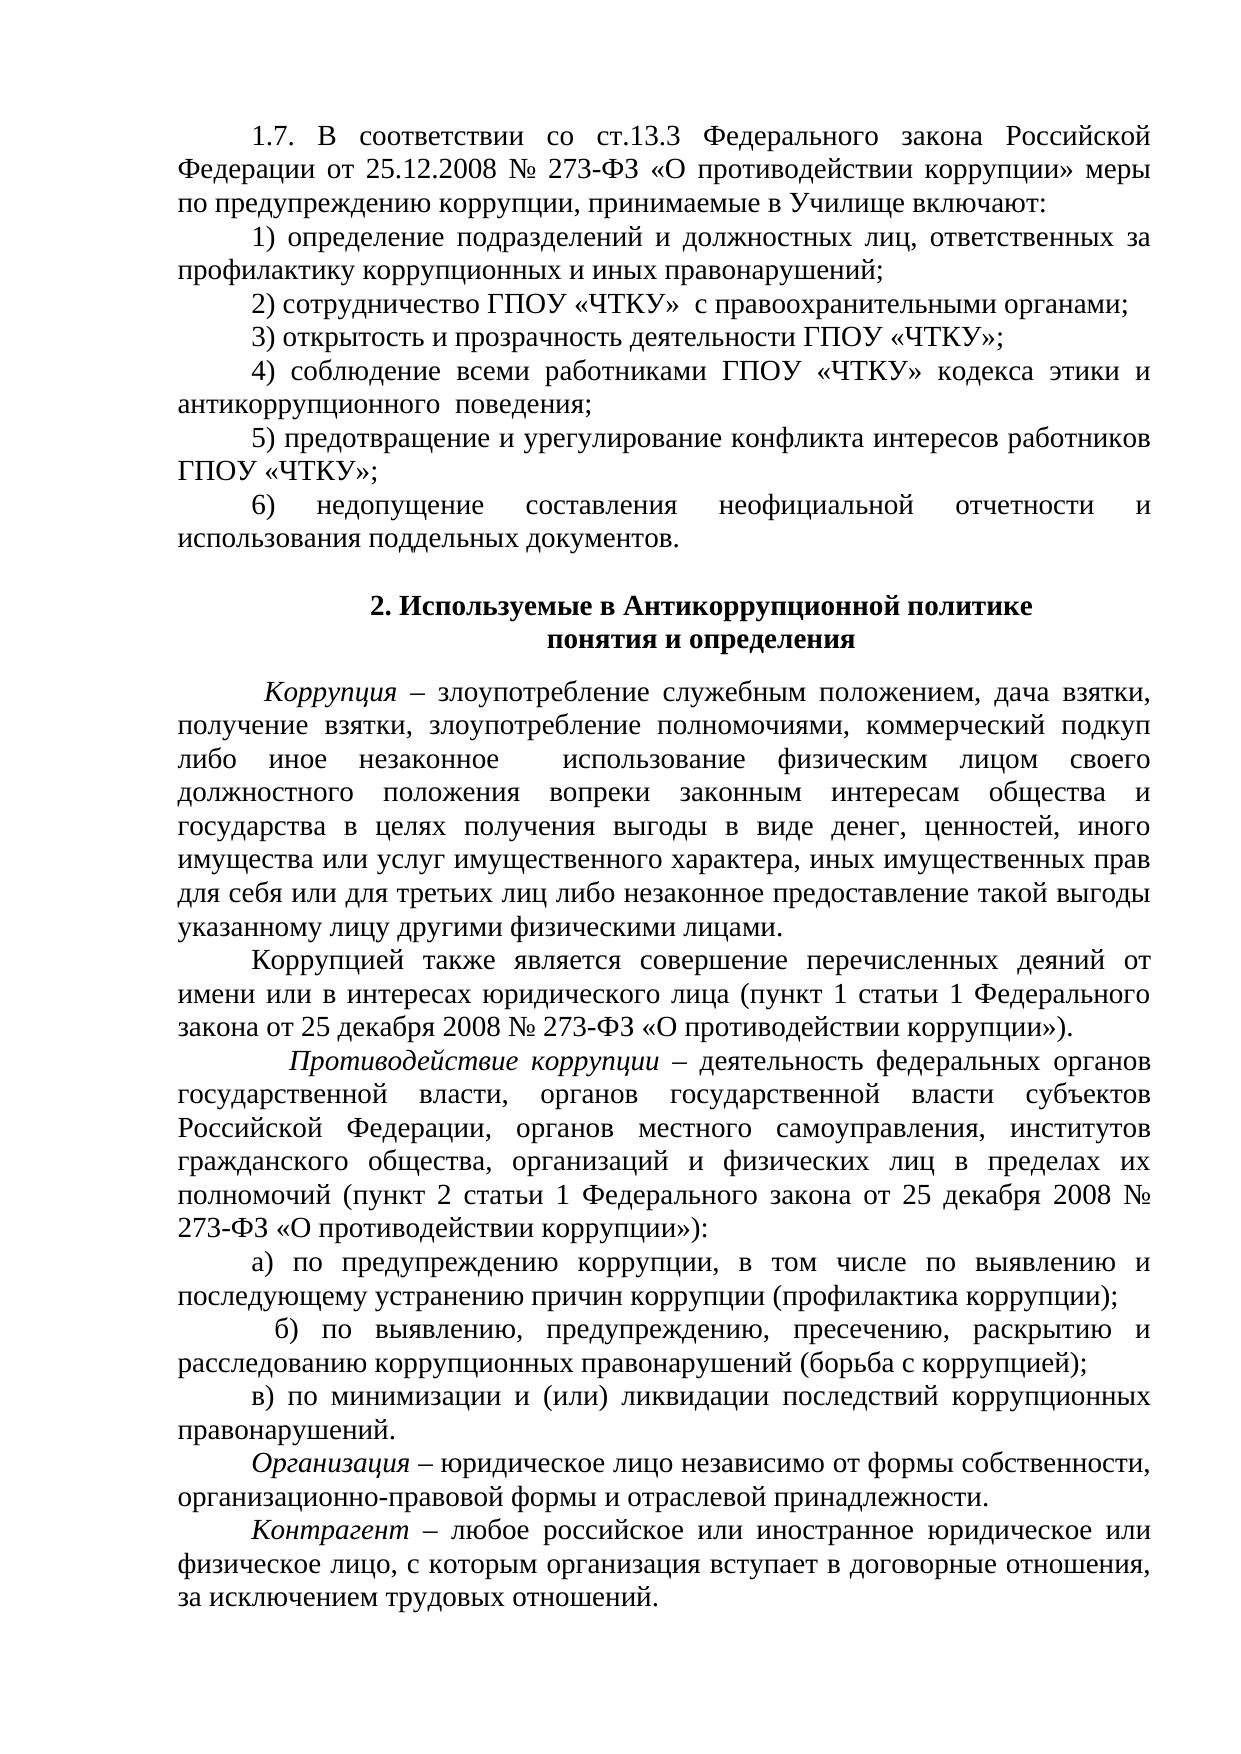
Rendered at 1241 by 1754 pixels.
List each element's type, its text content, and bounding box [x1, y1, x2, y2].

text Контрагент – любое российское или иностранное юридическое или физическое лицо, с которым организация вступает в договорные отношения, за исключением трудовых отношений. [177, 1512, 1152, 1613]
text в) по минимизации и (или) ликвидации последствий коррупционных правонарушений. [177, 1378, 1152, 1445]
text Противодействие коррупции – деятельность федеральных органов государственной власти, органов государственной власти субъектов Российской Федерации, органов местного самоуправления, институтов гражданского общества, организаций и физических лиц в пределах их полномочий (пункт 2 статьи 1 Федерального закона от 25 декабря 2008 № 273-ФЗ «О противодействии коррупции»): [177, 1043, 1152, 1244]
text 2) сотрудничество ГПОУ «ЧТКУ» с правоохранительными органами; [177, 286, 1152, 319]
text Коррупцией также является совершение перечисленных деяний от имени или в интересах юридического лица (пункт 1 статьи 1 Федерального закона от 25 декабря 2008 № 273-ФЗ «О противодействии коррупции»). [177, 942, 1152, 1043]
text Организация – юридическое лицо независимо от формы собственности, организационно-правовой формы и отраслевой принадлежности. [177, 1445, 1152, 1512]
text б) по выявлению, предупреждению, пресечению, раскрытию и расследованию коррупционных правонарушений (борьба с коррупцией); [177, 1311, 1152, 1378]
text 4) соблюдение всеми работниками ГПОУ «ЧТКУ» кодекса этики и антикоррупционного поведения; [177, 353, 1152, 420]
text 2. Используемые в Антикоррупционной политике [177, 588, 1152, 621]
text 5) предотвращение и урегулирование конфликта интересов работников ГПОУ «ЧТКУ»; [177, 420, 1152, 487]
text 1) определение подразделений и должностных лиц, ответственных за профилактику коррупционных и иных правонарушений; [177, 219, 1152, 286]
text 1.7. В соответствии со ст.13.3 Федерального закона Российской Федерации от 25.12.2008 № 273-ФЗ «О противодействии коррупции» меры по предупреждению коррупции, принимаемые в Училище включают: [177, 118, 1152, 219]
text понятия и определения [177, 621, 1152, 655]
text 6) недопущение составления неофициальной отчетности и использования поддельных документов. [177, 487, 1152, 554]
text 3) открытость и прозрачность деятельности ГПОУ «ЧТКУ»; [177, 319, 1152, 353]
text а) по предупреждению коррупции, в том числе по выявлению и последующему устранению причин коррупции (профилактика коррупции); [177, 1244, 1152, 1311]
text Коррупция – злоупотребление служебным положением, дача взятки, получение взятки, злоупотребление полномочиями, коммерческий подкуп либо иное незаконное использование физическим лицом своего должностного положения вопреки законным интересам общества и государства в целях получения выгоды в виде денег, ценностей, иного имущества или услуг имущественного характера, иных имущественных прав для себя или для третьих лиц либо незаконное предоставление такой выгоды указанному лицу другими физическими лицами. [177, 674, 1152, 942]
